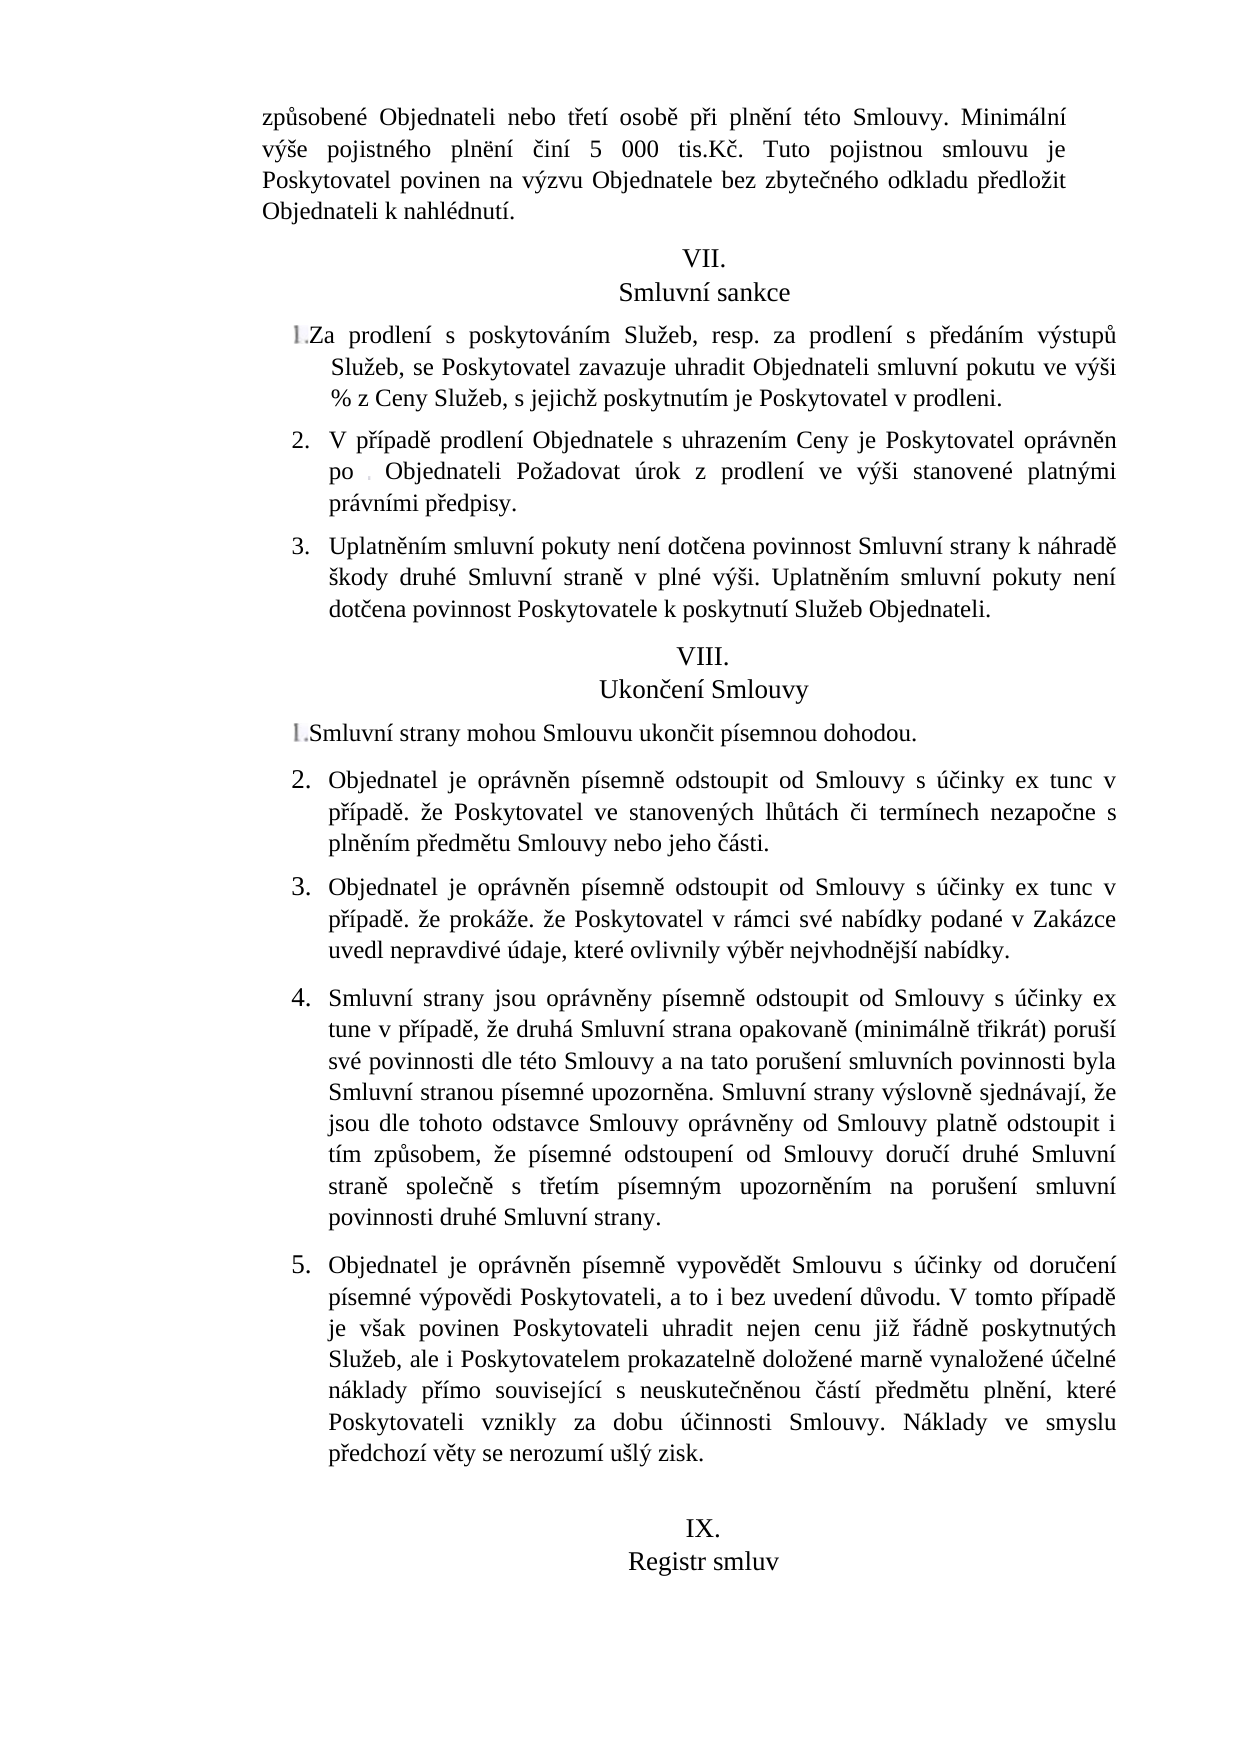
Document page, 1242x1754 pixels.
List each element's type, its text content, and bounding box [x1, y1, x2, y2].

list Objednatel je oprávněn písemně odstoupit od Smlouvy s účinky ex tunc v případě. že prokáže. že Poskytovatel v rámci své nabídky podané v Zakázce uvedl nepravdivé údaje, které ovlivnily výběr nejvhodnější nabídky. [291, 870, 1117, 964]
picture [293, 723, 309, 742]
text Smluvní sankce [291, 276, 1117, 307]
text Za prodlení s poskytováním Služeb, resp. za prodlení s předáním výstupů Služeb, se Poskytovatel zavazuje uhradit Objednateli smluvní pokutu ve výši % z Ceny Služeb, s jejichž poskytnutím je Poskytovatel v prodleni. [293, 320, 1117, 412]
list Uplatněním smluvní pokuty není dotčena povinnost Smluvní strany k náhradě škody druhé Smluvní straně v plné výši. Uplatněním smluvní pokuty není dotčena povinnost Poskytovatele k poskytnutí Služeb Objednateli. [291, 531, 1117, 622]
list V případě prodlení Objednatele s uhrazením Ceny je Poskytovatel oprávněn po Objednateli Požadovat úrok z prodlení ve výši stanovené platnými právními předpisy. [291, 425, 1117, 516]
text VII. [291, 242, 1116, 273]
text Registr smluv [291, 1545, 1116, 1577]
picture [293, 325, 309, 344]
text IX. [291, 1512, 1114, 1543]
list Objednatel je oprávněn písemně vypovědět Smlouvu s účinky od doručení písemné výpovědi Poskytovateli, a to i bez uvedení důvodu. V tomto případě je však povinen Poskytovateli uhradit nejen cenu již řádně poskytnutých Služeb, ale i Poskytovatelem prokazatelně doložené marně vynaložené účelné náklady přímo související s neuskutečněnou částí předmětu plnění, které Poskytovateli vznikly za dobu účinnosti Smlouvy. Náklady ve smyslu předchozí věty se nerozumí ušlý zisk. [291, 1248, 1117, 1467]
text VIII. [291, 639, 1114, 671]
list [225, 102, 1067, 225]
list Objednatel je oprávněn písemně odstoupit od Smlouvy s účinky ex tunc v případě. že Poskytovatel ve stanovených lhůtách či termínech nezapočne s plněním předmětu Smlouvy nebo jeho části. [291, 764, 1117, 857]
text Smluvní strany mohou Smlouvu ukončit písemnou dohodou. [293, 718, 1117, 747]
list Smluvní strany jsou oprávněny písemně odstoupit od Smlouvy s účinky ex tune v případě, že druhá Smluvní strana opakovaně (minimálně třikrát) poruší své povinnosti dle této Smlouvy a na tato porušení smluvních povinnosti byla Smluvní stranou písemné upozorněna. Smluvní strany výslovně sjednávají, že jsou dle tohoto odstavce Smlouvy oprávněny od Smlouvy platně odstoupit i tím způsobem, že písemné odstoupení od Smlouvy doručí druhé Smluvní straně společně s třetím písemným upozorněním na porušení smluvní povinnosti druhé Smluvní strany. [291, 981, 1117, 1231]
text Ukončení Smlouvy [291, 673, 1116, 704]
